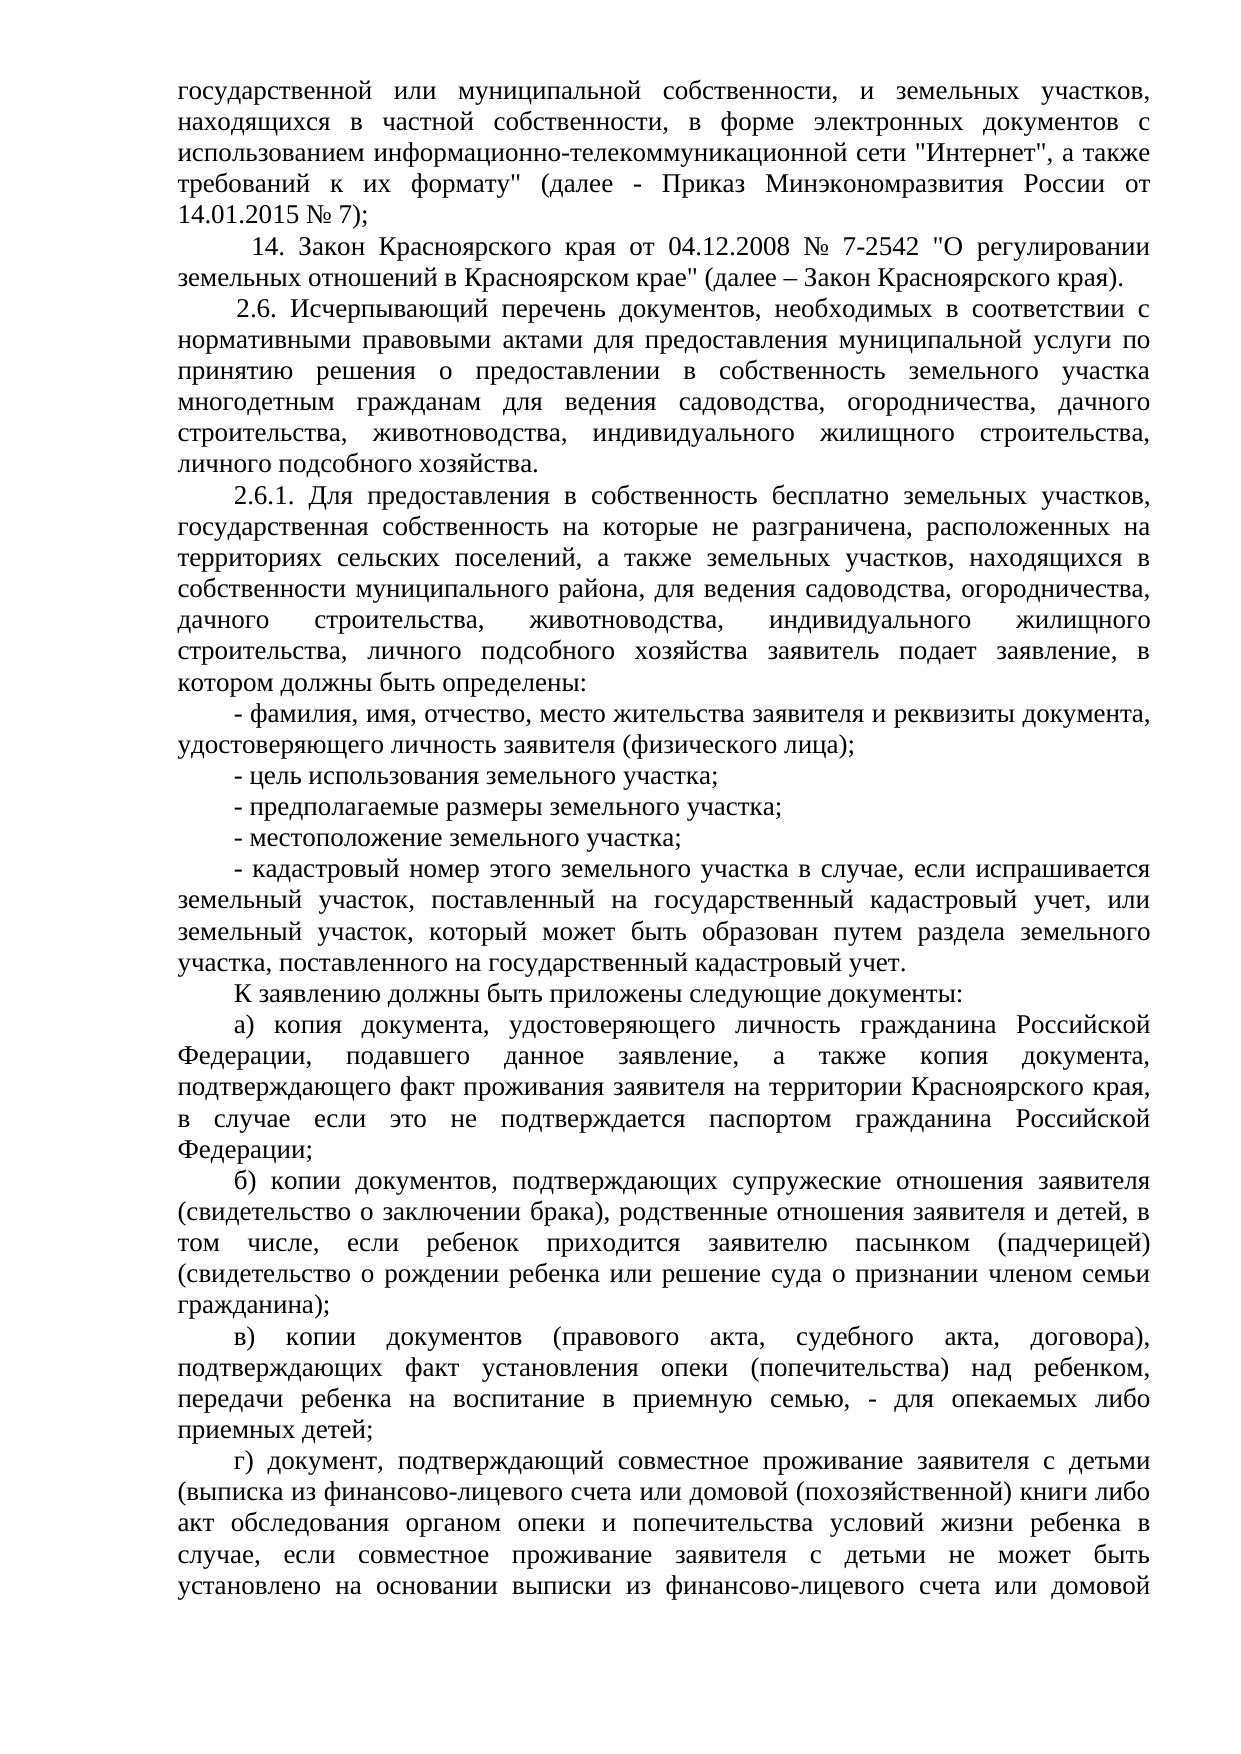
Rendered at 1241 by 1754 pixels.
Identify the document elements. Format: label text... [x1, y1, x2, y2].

text - предполагаемые размеры земельного участка; [177, 790, 1152, 821]
text 14. Закон Красноярского края от 04.12.2008 № 7-2542 "О регулировании земельных отношений в Красноярском крае" (далее – Закон Красноярского края). [177, 229, 1152, 292]
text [177, 74, 1152, 229]
text б) копии документов, подтверждающих супружеские отношения заявителя (свидетельство о заключении брака), родственные отношения заявителя и детей, в том числе, если ребенок приходится заявителю пасынком (падчерицей) (свидетельство о рождении ребенка или решение суда о признании членом семьи гражданина); [177, 1164, 1152, 1320]
text - местоположение земельного участка; [177, 821, 1152, 852]
text К заявлению должны быть приложены следующие документы: [177, 977, 1152, 1008]
text а) копия документа, удостоверяющего личность гражданина Российской Федерации, подавшего данное заявление, а также копия документа, подтверждающего факт проживания заявителя на территории Красноярского края, в случае если это не подтверждается паспортом гражданина Российской Федерации; [177, 1008, 1152, 1164]
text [177, 1444, 1152, 1600]
text - цель использования земельного участка; [177, 759, 1152, 790]
text 2.6. Исчерпывающий перечень документов, необходимых в соответствии с нормативными правовыми актами для предоставления муниципальной услуги по принятию решения о предоставлении в собственность земельного участка многодетным гражданам для ведения садоводства, огородничества, дачного строительства, животноводства, индивидуального жилищного строительства, личного подсобного хозяйства. [177, 292, 1152, 479]
text - фамилия, имя, отчество, место жительства заявителя и реквизиты документа, удостоверяющего личность заявителя (физического лица); [177, 697, 1152, 759]
text 2.6.1. Для предоставления в собственность бесплатно земельных участков, государственная собственность на которые не разграничена, расположенных на территориях сельских поселений, а также земельных участков, находящихся в собственности муниципального района, для ведения садоводства, огородничества, дачного строительства, животноводства, индивидуального жилищного строительства, личного подсобного хозяйства заявитель подает заявление, в котором должны быть определены: [177, 479, 1152, 697]
text в) копии документов (правового акта, судебного акта, договора), подтверждающих факт установления опеки (попечительства) над ребенком, передачи ребенка на воспитание в приемную семью, - для опекаемых либо приемных детей; [177, 1320, 1152, 1444]
text - кадастровый номер этого земельного участка в случае, если испрашивается земельный участок, поставленный на государственный кадастровый учет, или земельный участок, который может быть образован путем раздела земельного участка, поставленного на государственный кадастровый учет. [177, 852, 1152, 977]
